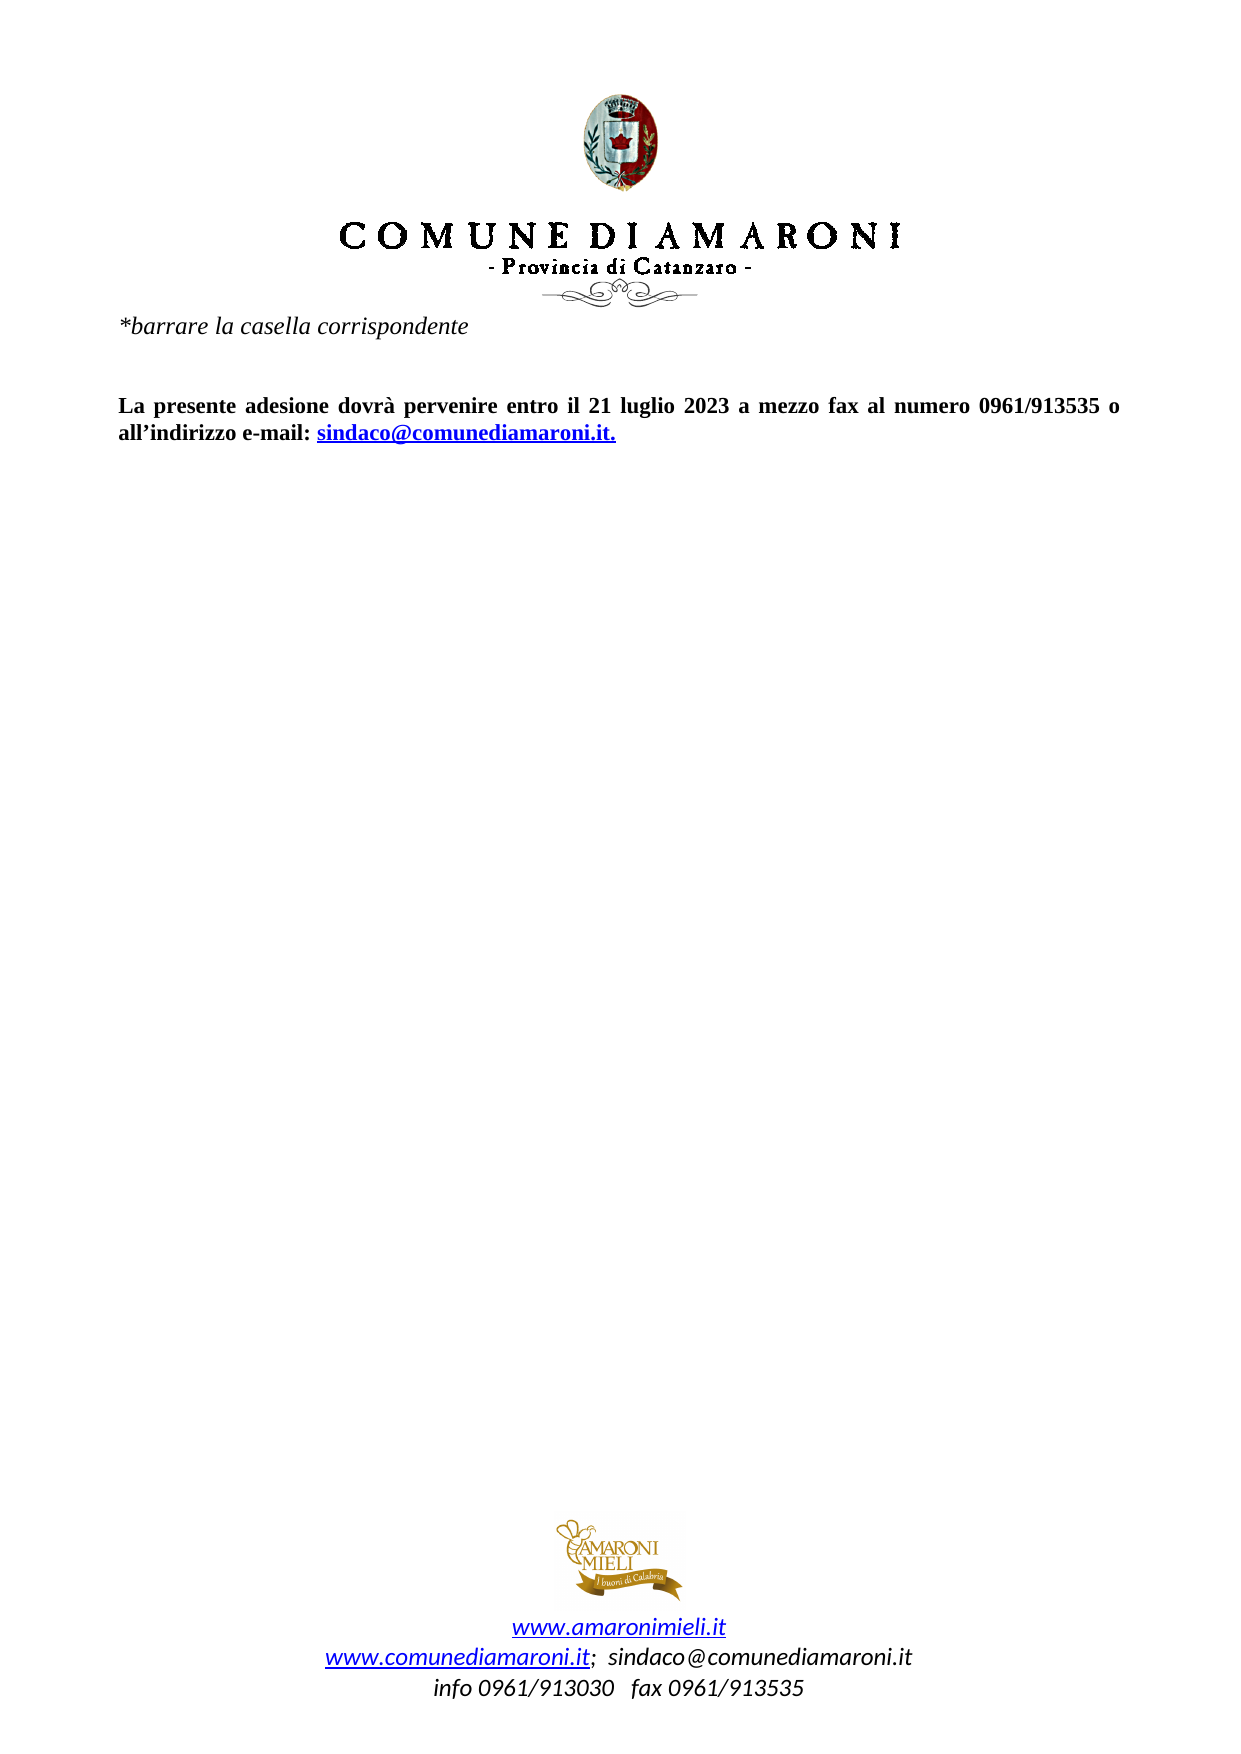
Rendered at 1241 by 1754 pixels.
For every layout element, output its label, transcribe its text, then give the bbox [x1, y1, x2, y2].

text *barrare la casella corrispondente [118, 311, 1122, 339]
picture [554, 1511, 687, 1611]
text La presente adesione dovrà pervenire entro il 21 luglio 2023 a mezzo fax al numero 0961/913535 o all’indirizzo e-mail: sindaco@comunediamaroni.it. [118, 392, 1122, 445]
picture [580, 91, 661, 193]
